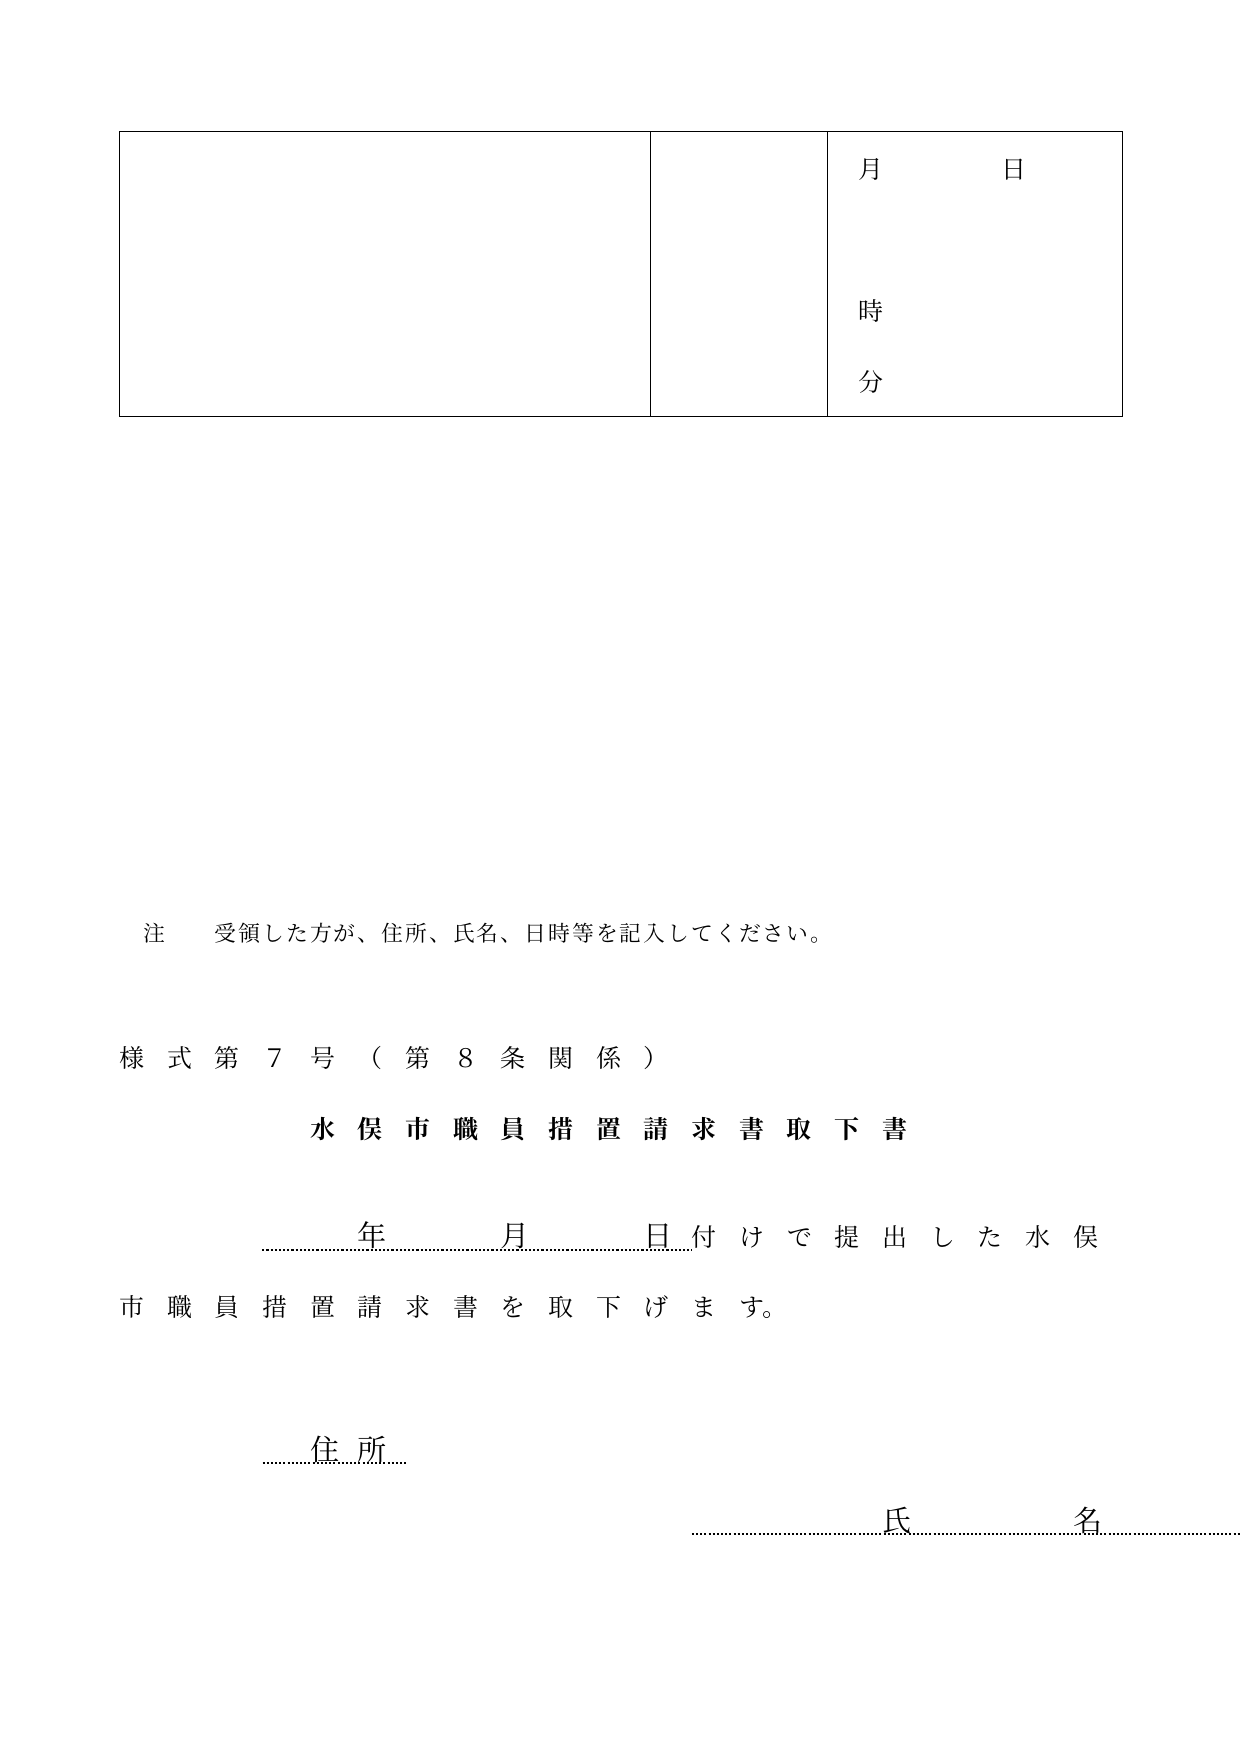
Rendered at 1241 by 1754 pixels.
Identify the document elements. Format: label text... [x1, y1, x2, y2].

table_cell 令和 年 月 日 時 分 [828, 132, 1122, 416]
text 水俣市職員措置請求書取下書 [119, 1092, 1121, 1163]
text 注 受領した方が、住所、氏名、日時等を記入してください。 [119, 914, 1121, 950]
text 令和 年 月 日付けで提出した水俣市職員措置請求書を取下げます。 [119, 1199, 1121, 1341]
table_cell [651, 132, 827, 416]
text 住所 [119, 1412, 1121, 1483]
text 氏名 ㊞ [119, 1483, 1121, 1554]
text 様式第７号（第８条関係） [119, 1021, 1121, 1092]
table_cell [120, 132, 650, 416]
